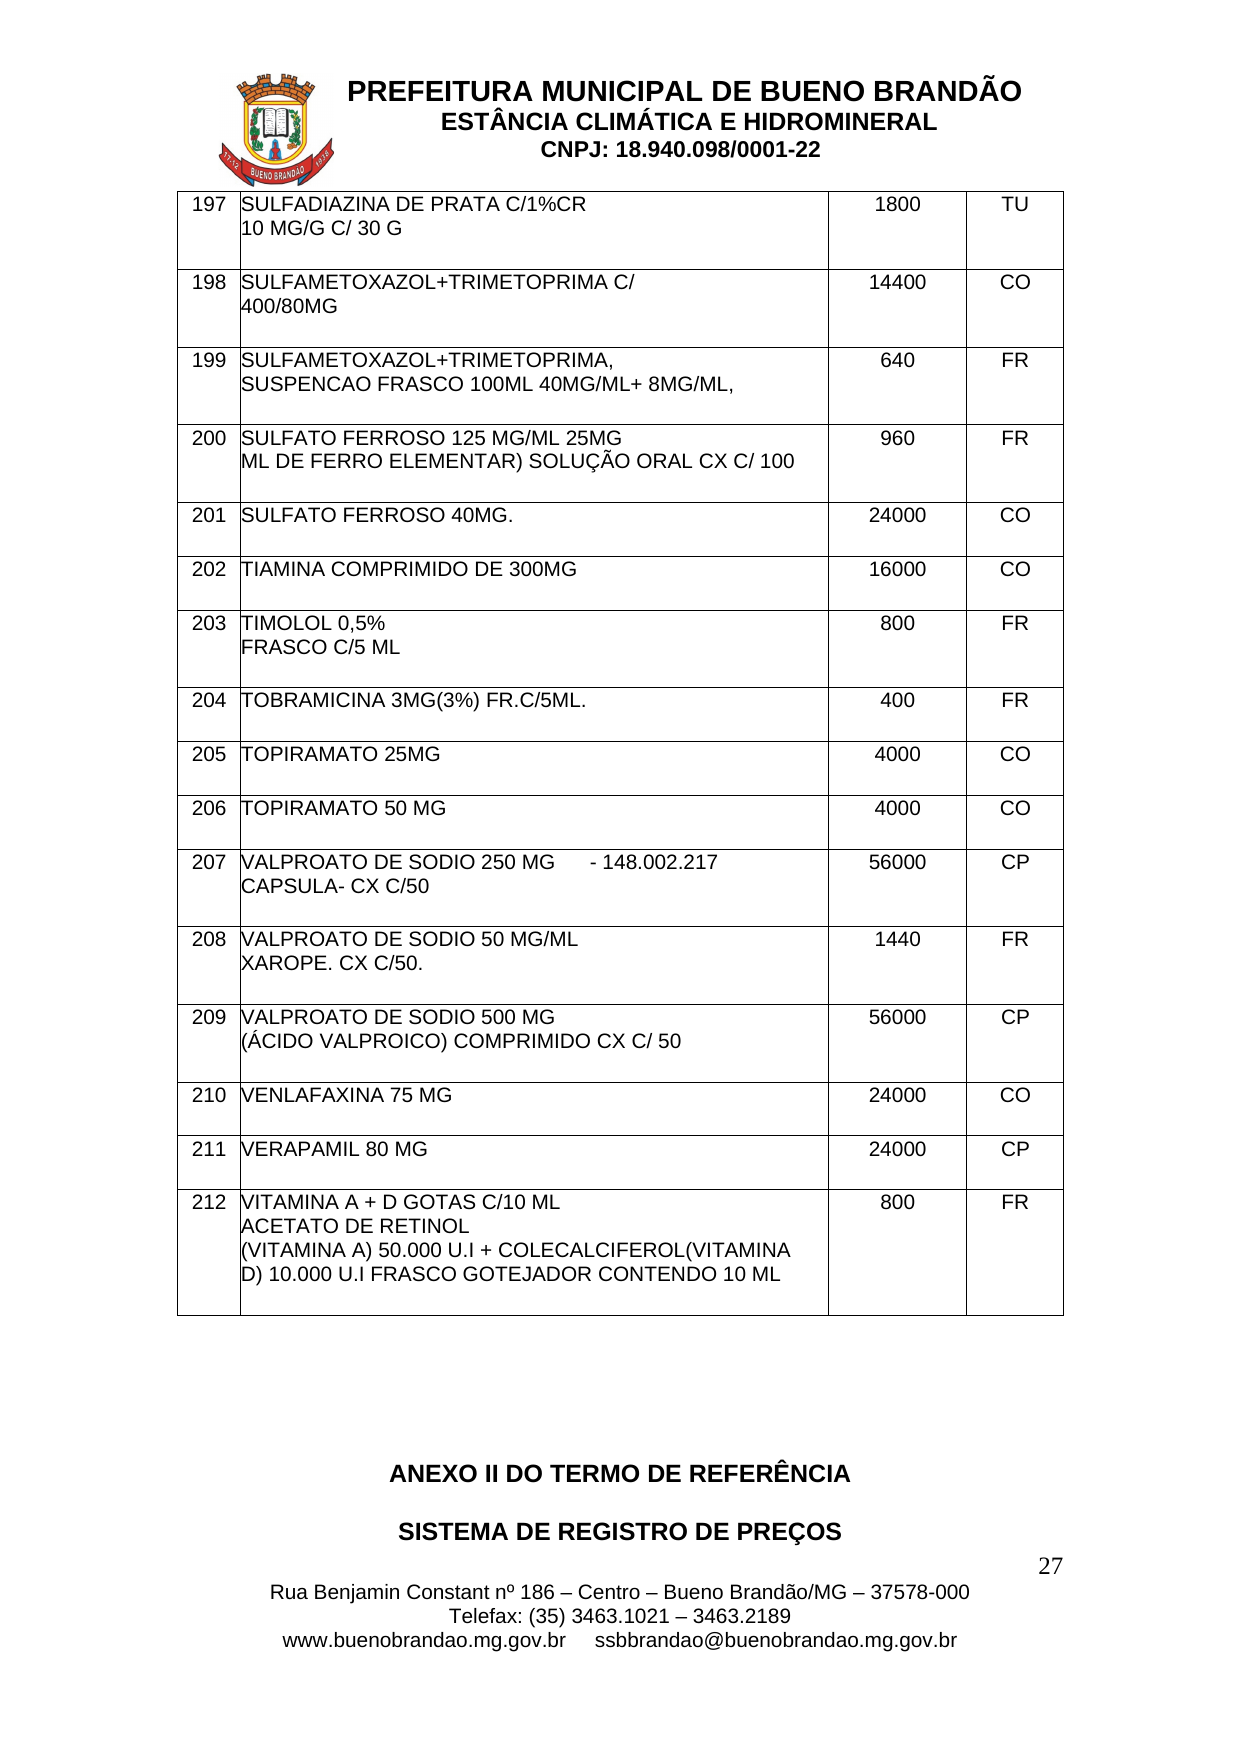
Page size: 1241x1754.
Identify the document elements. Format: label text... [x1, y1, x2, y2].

table_cell 198 [178, 270, 240, 347]
table_cell 56000 [829, 850, 966, 926]
table_cell TIAMINA COMPRIMIDO DE 300MG [241, 557, 828, 609]
table_cell 204 [178, 688, 240, 741]
table_cell 24000 [829, 1083, 966, 1135]
table_cell 960 [829, 425, 966, 502]
table_cell SULFAMETOXAZOL+TRIMETOPRIMA C/ 400/80MG [241, 270, 828, 347]
table_cell 200 [178, 425, 240, 502]
table_cell TIMOLOL 0,5% FRASCO C/5 ML [241, 611, 828, 687]
table_cell VALPROATO DE SODIO 500 MG (ÁCIDO VALPROICO) COMPRIMIDO CX C/ 50 [241, 1005, 828, 1082]
table_cell 203 [178, 611, 240, 687]
table_cell CO [967, 1083, 1063, 1135]
table_cell 208 [178, 927, 240, 1004]
table_cell CO [967, 270, 1063, 347]
table_cell VERAPAMIL 80 MG [241, 1136, 828, 1189]
table_cell FR [967, 425, 1063, 502]
table_cell SULFADIAZINA DE PRATA C/1%CR 10 MG/G C/ 30 G [241, 192, 828, 269]
table_cell FR [967, 1190, 1063, 1315]
table_cell 400 [829, 688, 966, 741]
table_cell SULFATO FERROSO 125 MG/ML 25MG ML DE FERRO ELEMENTAR) SOLUÇÃO ORAL CX C/ 100 [241, 425, 828, 502]
table_cell 199 [178, 348, 240, 424]
table_cell 212 [178, 1190, 240, 1315]
table_cell 16000 [829, 557, 966, 609]
table_cell FR [967, 688, 1063, 741]
table_cell SULFAMETOXAZOL+TRIMETOPRIMA, SUSPENCAO FRASCO 100ML 40MG/ML+ 8MG/ML, [241, 348, 828, 424]
table_cell CP [967, 1005, 1063, 1082]
table_cell VENLAFAXINA 75 MG [241, 1083, 828, 1135]
table_cell 201 [178, 503, 240, 556]
table_cell 206 [178, 796, 240, 848]
table_cell 211 [178, 1136, 240, 1189]
table_cell VALPROATO DE SODIO 250 MG - 148.002.217 CAPSULA- CX C/50 [241, 850, 828, 926]
table_cell FR [967, 611, 1063, 687]
text ANEXO II DO TERMO DE REFERÊNCIA [177, 1459, 1063, 1488]
table_cell CO [967, 503, 1063, 556]
table_cell 4000 [829, 796, 966, 848]
table_cell VITAMINA A + D GOTAS C/10 ML ACETATO DE RETINOL (VITAMINA A) 50.000 U.I + COLECALCIFEROL(VITAMINA D) 10.000 U.I FRASCO GOTEJADOR CONTENDO 10 ML [241, 1190, 828, 1315]
table_cell 4000 [829, 742, 966, 795]
table_cell 1440 [829, 927, 966, 1004]
table_cell 210 [178, 1083, 240, 1135]
table_cell FR [967, 348, 1063, 424]
table_cell 14400 [829, 270, 966, 347]
table_cell 24000 [829, 1136, 966, 1189]
table_cell TOBRAMICINA 3MG(3%) FR.C/5ML. [241, 688, 828, 741]
table_cell 1800 [829, 192, 966, 269]
table_cell CO [967, 557, 1063, 609]
table_cell 209 [178, 1005, 240, 1082]
table_cell 640 [829, 348, 966, 424]
table_cell CO [967, 796, 1063, 848]
table_cell SULFATO FERROSO 40MG. [241, 503, 828, 556]
table_cell TOPIRAMATO 50 MG [241, 796, 828, 848]
text SISTEMA DE REGISTRO DE PREÇOS [177, 1517, 1063, 1546]
table_cell 207 [178, 850, 240, 926]
table_cell 24000 [829, 503, 966, 556]
table_cell 800 [829, 611, 966, 687]
table_cell CP [967, 850, 1063, 926]
table_cell 56000 [829, 1005, 966, 1082]
table_cell TOPIRAMATO 25MG [241, 742, 828, 795]
table_cell CP [967, 1136, 1063, 1189]
table_cell 205 [178, 742, 240, 795]
table_cell VALPROATO DE SODIO 50 MG/ML XAROPE. CX C/50. [241, 927, 828, 1004]
table_cell 202 [178, 557, 240, 609]
table_cell TU [967, 192, 1063, 269]
table_cell 197 [178, 192, 240, 269]
table_cell 800 [829, 1190, 966, 1315]
table_cell FR [967, 927, 1063, 1004]
table_cell CO [967, 742, 1063, 795]
